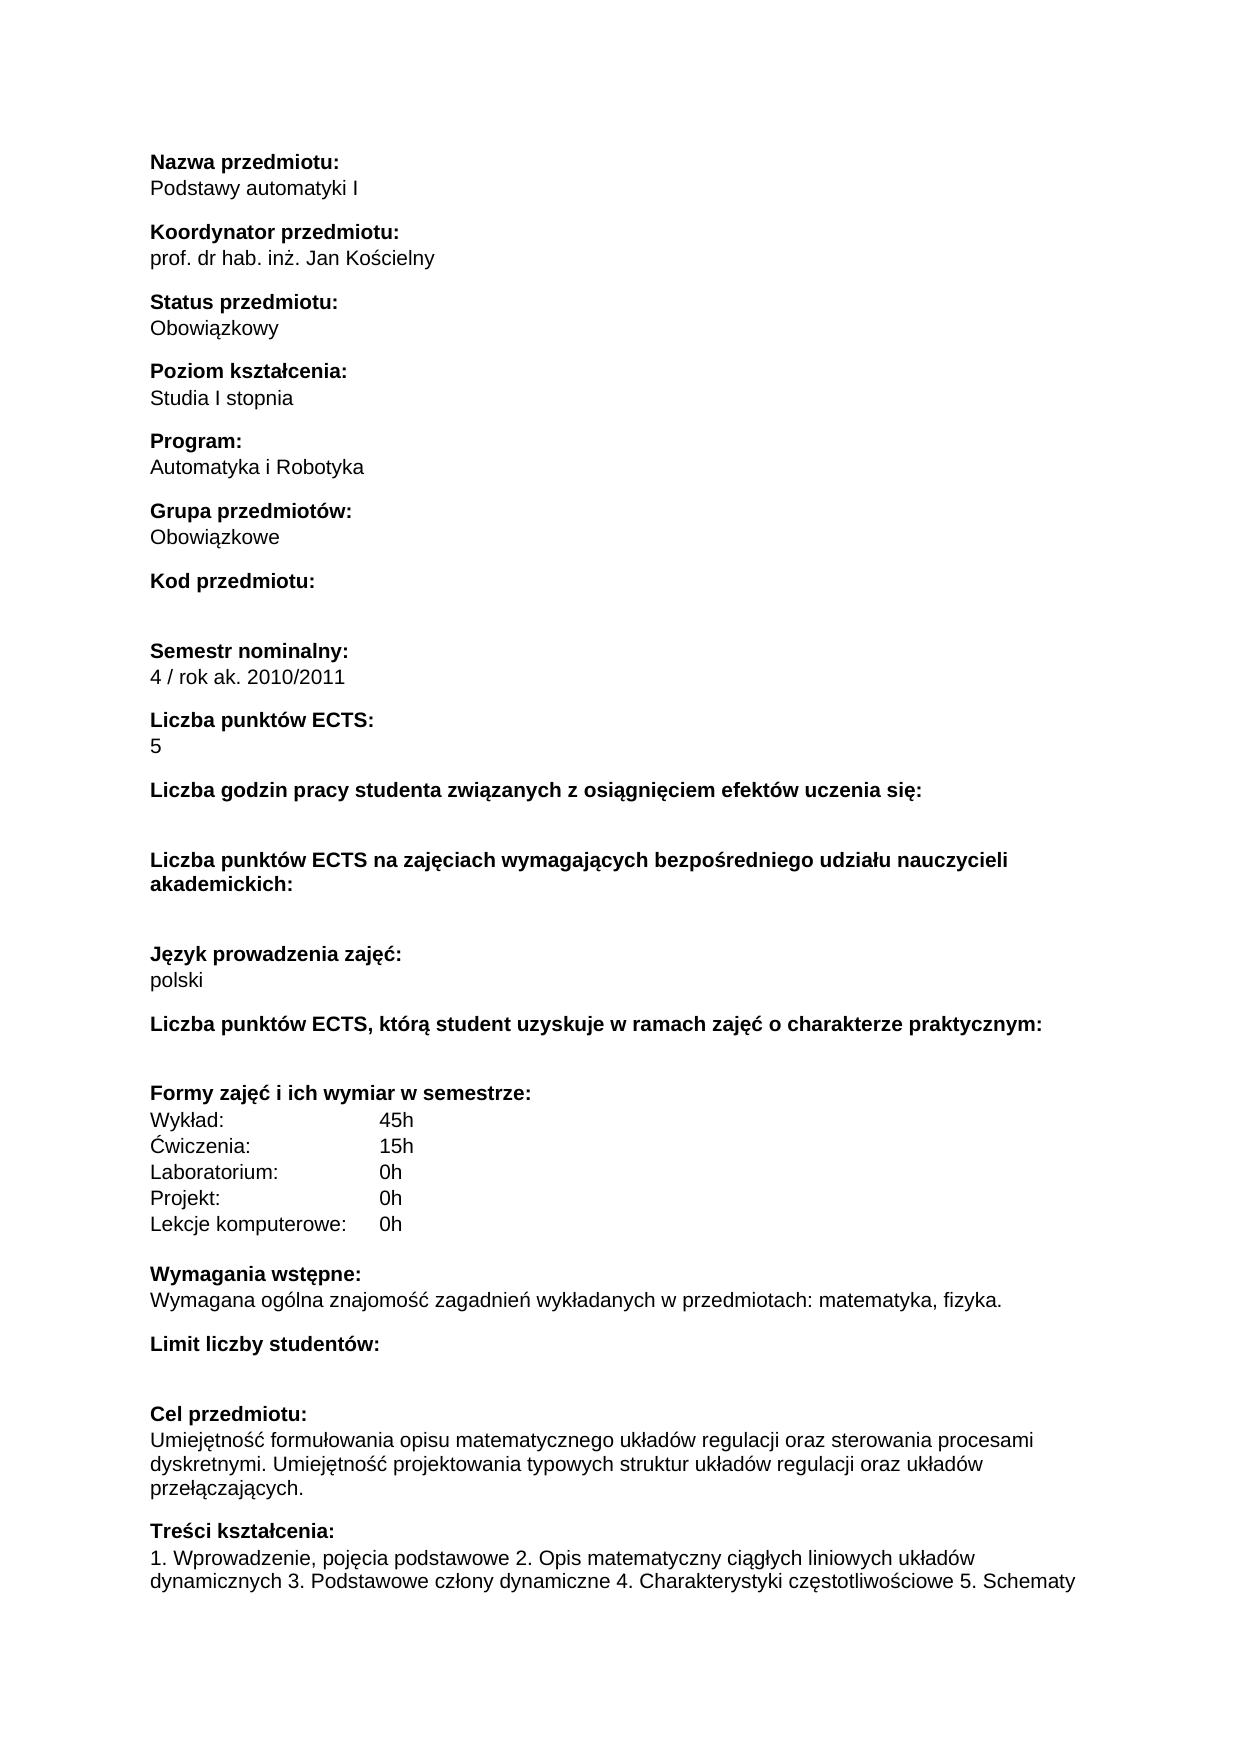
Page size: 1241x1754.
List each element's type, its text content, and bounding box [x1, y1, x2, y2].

table_cell 0h [369, 1210, 597, 1236]
text Semestr nominalny: [150, 638, 1090, 662]
text Kod przedmiotu: [150, 569, 1090, 593]
text Wymagana ogólna znajomość zagadnień wykładanych w przedmiotach: matematyka, fizyka. [150, 1288, 1090, 1312]
text Liczba punktów ECTS na zajęciach wymagających bezpośredniego udziału nauczycieli akademickich: [150, 848, 1090, 896]
text Umiejętność formułowania opisu matematycznego układów regulacji oraz sterowania procesami dyskretnymi. Umiejętność projektowania typowych struktur układów regulacji oraz układów przełączających. [150, 1428, 1090, 1499]
text polski [150, 968, 1090, 992]
text Nazwa przedmiotu: [150, 150, 1090, 174]
text 5 [150, 734, 1090, 758]
text Cel przedmiotu: [150, 1402, 1090, 1426]
table_cell Projekt: [140, 1186, 367, 1210]
text Treści kształcenia: [150, 1519, 1090, 1543]
text Status przedmiotu: [150, 289, 1090, 313]
table_cell Lekcje komputerowe: [140, 1212, 367, 1236]
table_cell Ćwiczenia: [140, 1134, 367, 1158]
text Program: [150, 429, 1090, 453]
text prof. dr hab. inż. Jan Kościelny [150, 246, 1090, 270]
text Liczba punktów ECTS: [150, 708, 1090, 732]
text Studia I stopnia [150, 385, 1090, 409]
text Podstawy automatyki I [150, 176, 1090, 200]
table_cell 15h [369, 1132, 597, 1158]
text Formy zajęć i ich wymiar w semestrze: [150, 1081, 1090, 1105]
text Obowiązkowy [150, 316, 1090, 339]
text Grupa przedmiotów: [150, 499, 1090, 523]
text Obowiązkowe [150, 525, 1090, 549]
text Automatyka i Robotyka [150, 455, 1090, 479]
text Liczba godzin pracy studenta związanych z osiągnięciem efektów uczenia się: [150, 778, 1090, 802]
text 4 / rok ak. 2010/2011 [150, 664, 1090, 688]
table_header 45h [369, 1108, 597, 1132]
table_header Wykład: [140, 1108, 367, 1132]
text Liczba punktów ECTS, którą student uzyskuje w ramach zajęć o charakterze praktycznym: [150, 1011, 1090, 1035]
text Poziom kształcenia: [150, 359, 1090, 383]
table_cell Laboratorium: [140, 1160, 367, 1184]
text Limit liczby studentów: [150, 1332, 1090, 1356]
table_cell 0h [369, 1158, 597, 1184]
table_cell 0h [369, 1184, 597, 1210]
text Język prowadzenia zajęć: [150, 942, 1090, 966]
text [150, 1545, 1090, 1593]
text Koordynator przedmiotu: [150, 220, 1090, 244]
text Wymagania wstępne: [150, 1262, 1090, 1286]
